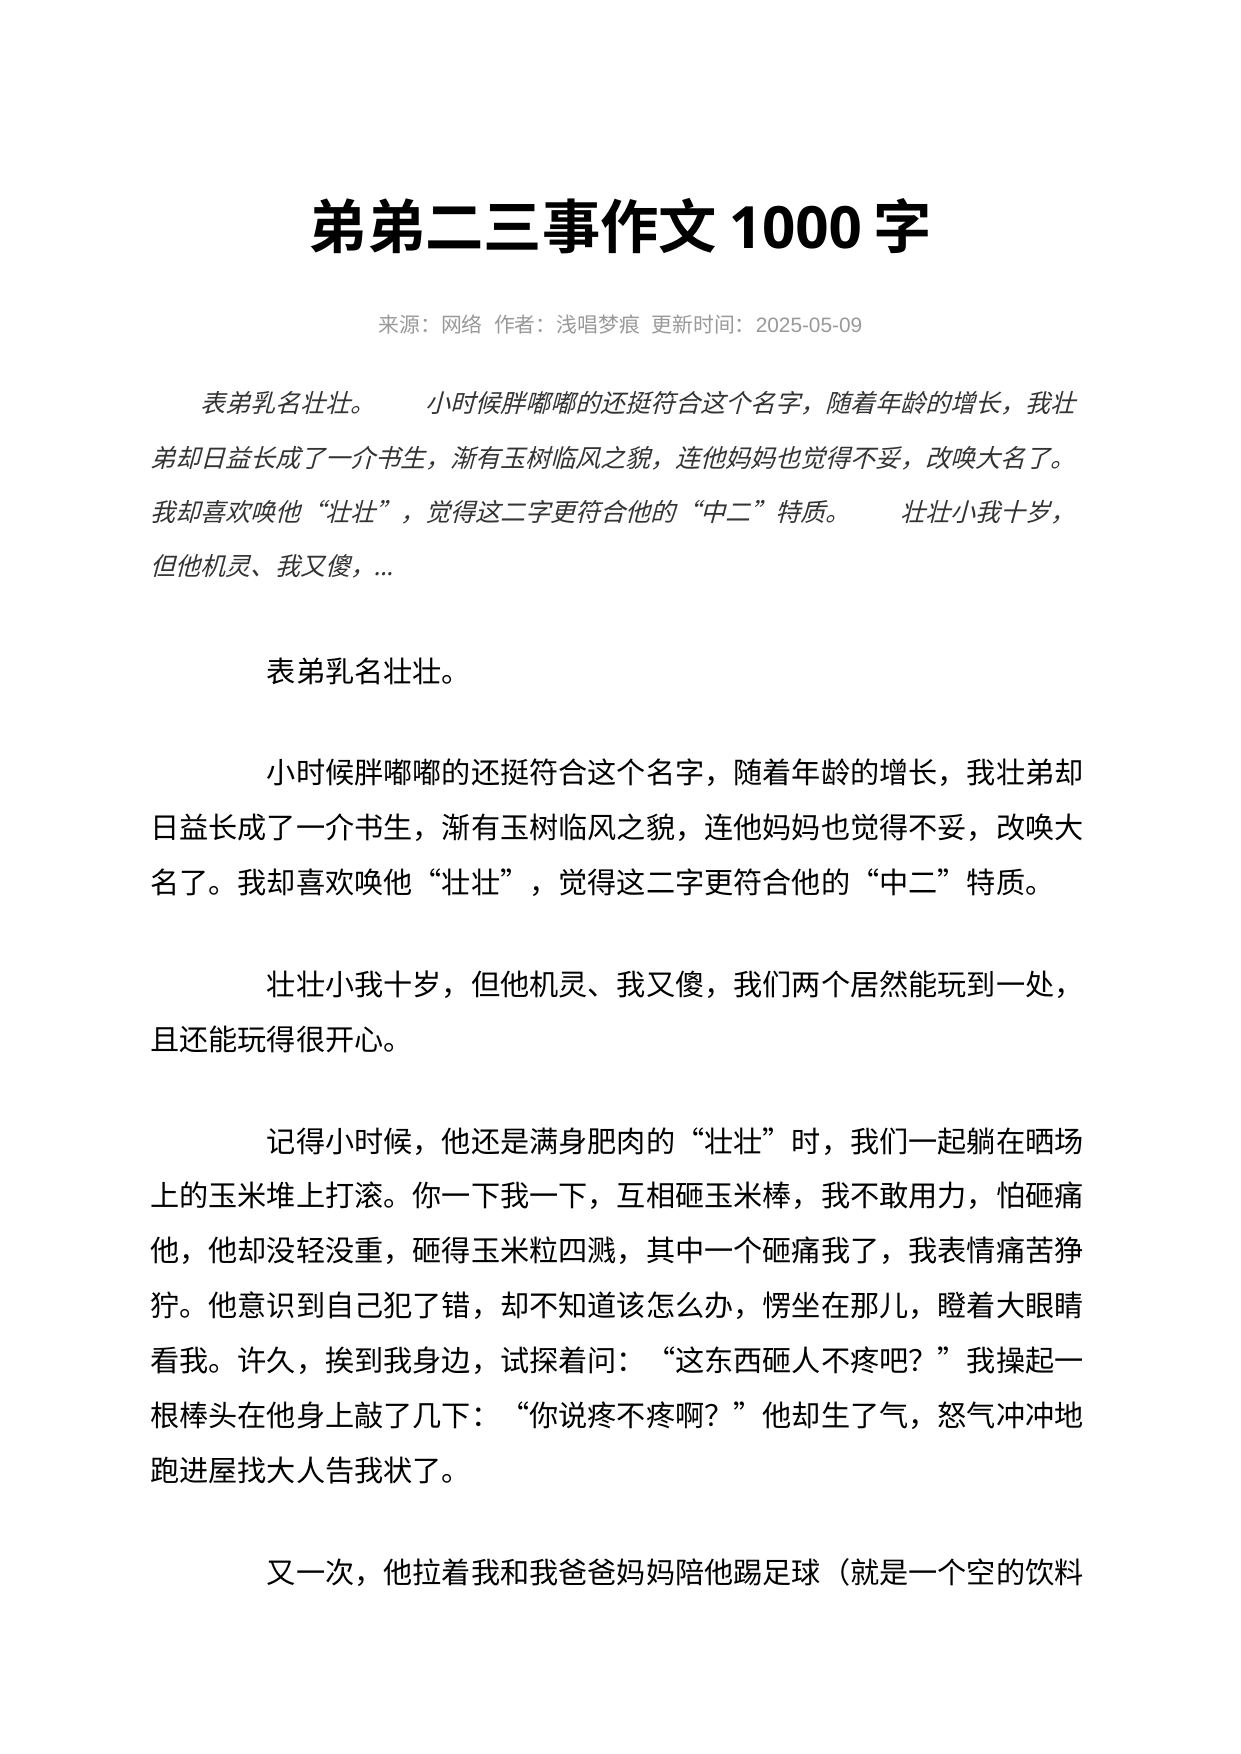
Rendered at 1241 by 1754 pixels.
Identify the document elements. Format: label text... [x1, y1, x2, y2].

text 小时候胖嘟嘟的还挺符合这个名字，随着年龄的增长，我壮弟却日益长成了一介书生，渐有玉树临风之貌，连他妈妈也觉得不妥，改唤大名了。我却喜欢唤他“壮壮”，觉得这二字更符合他的“中二”特质。 [150, 750, 1090, 902]
text 记得小时候，他还是满身肥肉的“壮壮”时，我们一起躺在晒场上的玉米堆上打滚。你一下我一下，互相砸玉米棒，我不敢用力，怕砸痛他，他却没轻没重，砸得玉米粒四溅，其中一个砸痛我了，我表情痛苦狰狞。他意识到自己犯了错，却不知道该怎么办，愣坐在那儿，瞪着大眼睛看我。许久，挨到我身边，试探着问：“这东西砸人不疼吧？”我操起一根棒头在他身上敲了几下：“你说疼不疼啊？”他却生了气，怒气冲冲地跑进屋找大人告我状了。 [150, 1118, 1090, 1490]
text 表弟乳名壮壮。 小时候胖嘟嘟的还挺符合这个名字，随着年龄的增长，我壮弟却日益长成了一介书生，渐有玉树临风之貌，连他妈妈也觉得不妥，改唤大名了。我却喜欢唤他“壮壮”，觉得这二字更符合他的“中二”特质。 壮壮小我十岁，但他机灵、我又傻，... [150, 384, 1090, 583]
subtitle 弟弟二三事作文1000字 [150, 181, 1090, 266]
text 壮壮小我十岁，但他机灵、我又傻，我们两个居然能玩到一处，且还能玩得很开心。 [150, 961, 1090, 1059]
text 来源：网络 作者：浅唱梦痕 更新时间：2025-05-09 [150, 313, 1090, 337]
text 表弟乳名壮壮。 [150, 648, 1090, 690]
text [150, 1549, 1090, 1592]
